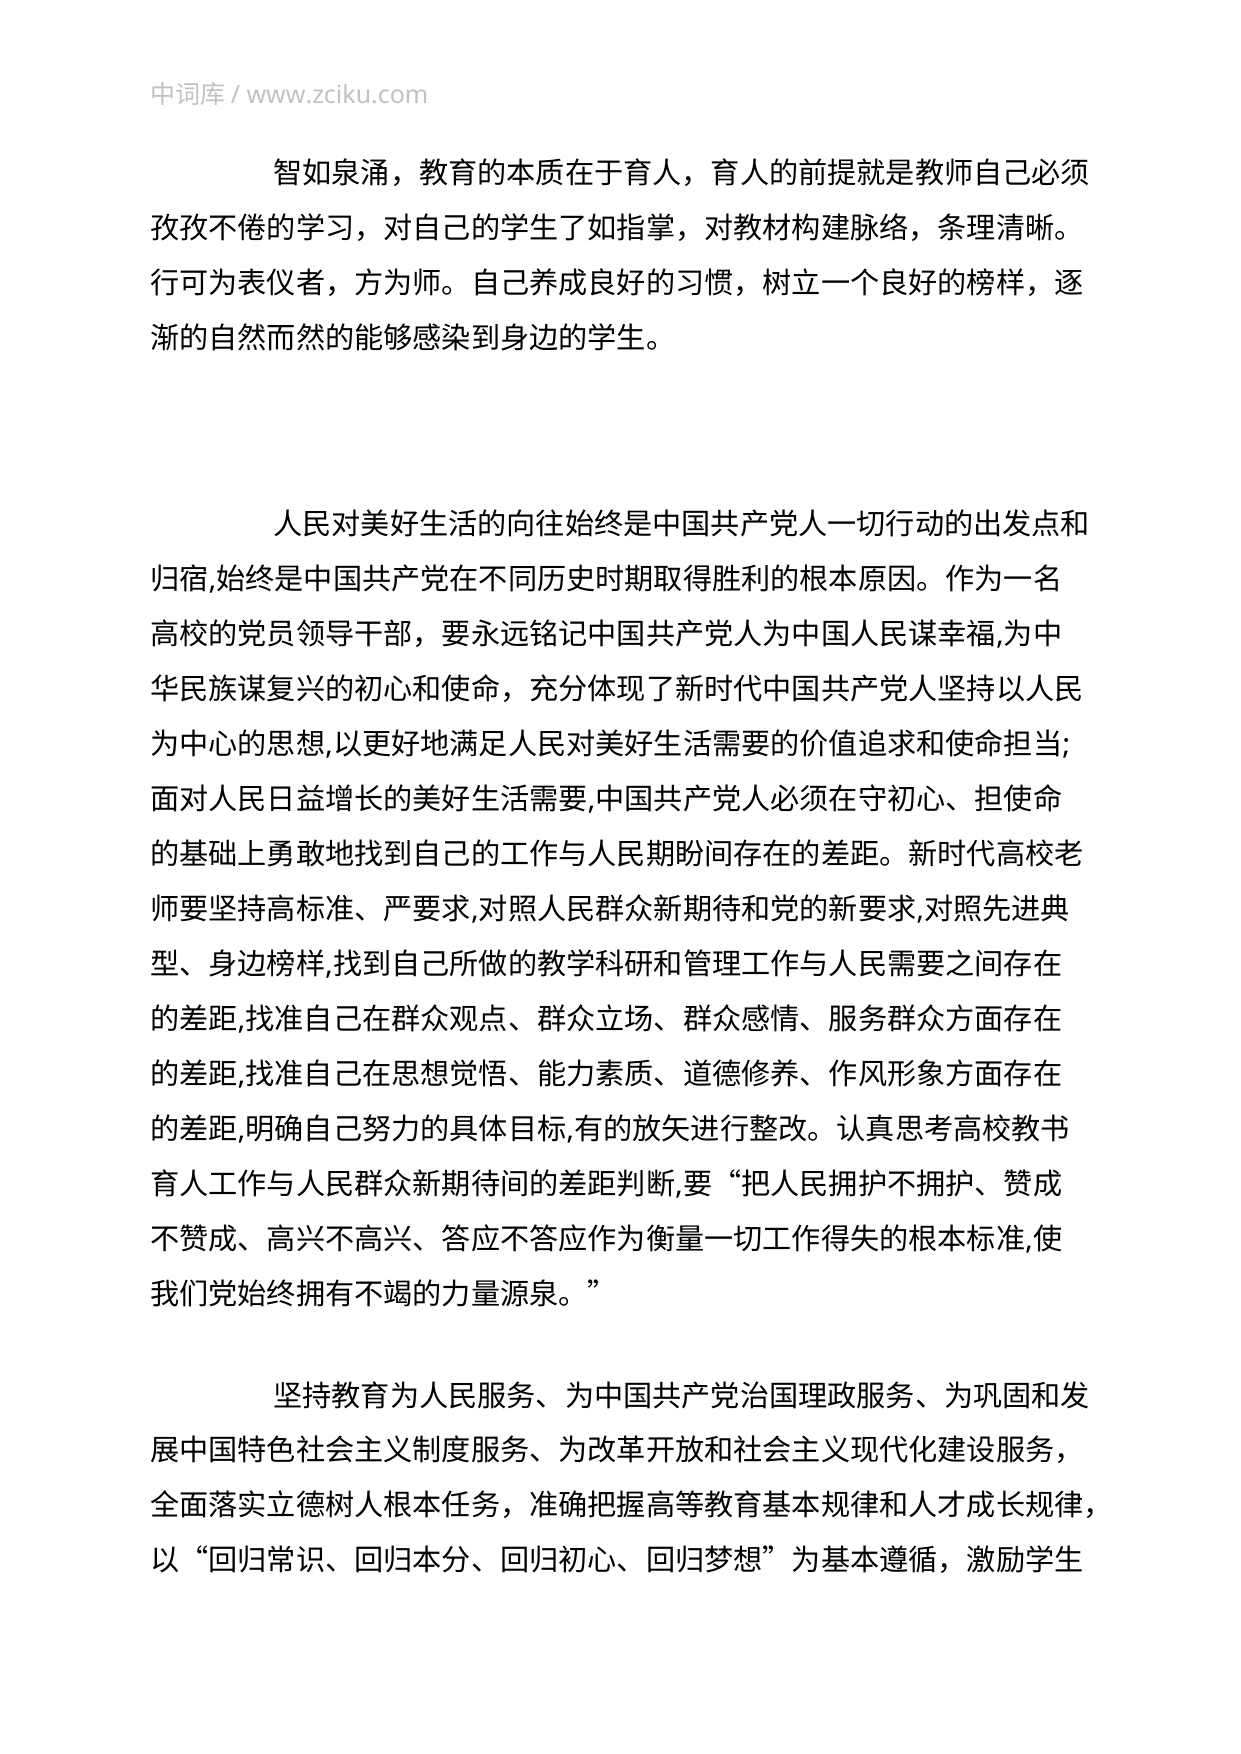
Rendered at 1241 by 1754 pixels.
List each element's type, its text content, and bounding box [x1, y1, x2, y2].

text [150, 1372, 1090, 1579]
text 人民对美好生活的向往始终是中国共产党人一切行动的出发点和归宿,始终是中国共产党在不同历史时期取得胜利的根本原因。作为一名高校的党员领导干部，要永远铭记中国共产党人为中国人民谋幸福,为中华民族谋复兴的初心和使命，充分体现了新时代中国共产党人坚持以人民为中心的思想,以更好地满足人民对美好生活需要的价值追求和使命担当;面对人民日益增长的美好生活需要,中国共产党人必须在守初心、担使命的基础上勇敢地找到自己的工作与人民期盼间存在的差距。新时代高校老师要坚持高标准、严要求,对照人民群众新期待和党的新要求,对照先进典型、身边榜样,找到自己所做的教学科研和管理工作与人民需要之间存在的差距,找准自己在群众观点、群众立场、群众感情、服务群众方面存在的差距,找准自己在思想觉悟、能力素质、道德修养、作风形象方面存在的差距,明确自己努力的具体目标,有的放矢进行整改。认真思考高校教书育人工作与人民群众新期待间的差距判断,要“把人民拥护不拥护、赞成不赞成、高兴不高兴、答应不答应作为衡量一切工作得失的根本标准,使我们党始终拥有不竭的力量源泉。” [150, 501, 1090, 1313]
text 智如泉涌，教育的本质在于育人，育人的前提就是教师自己必须孜孜不倦的学习，对自己的学生了如指掌，对教材构建脉络，条理清晰。行可为表仪者，方为师。自己养成良好的习惯，树立一个良好的榜样，逐渐的自然而然的能够感染到身边的学生。 [150, 150, 1090, 357]
